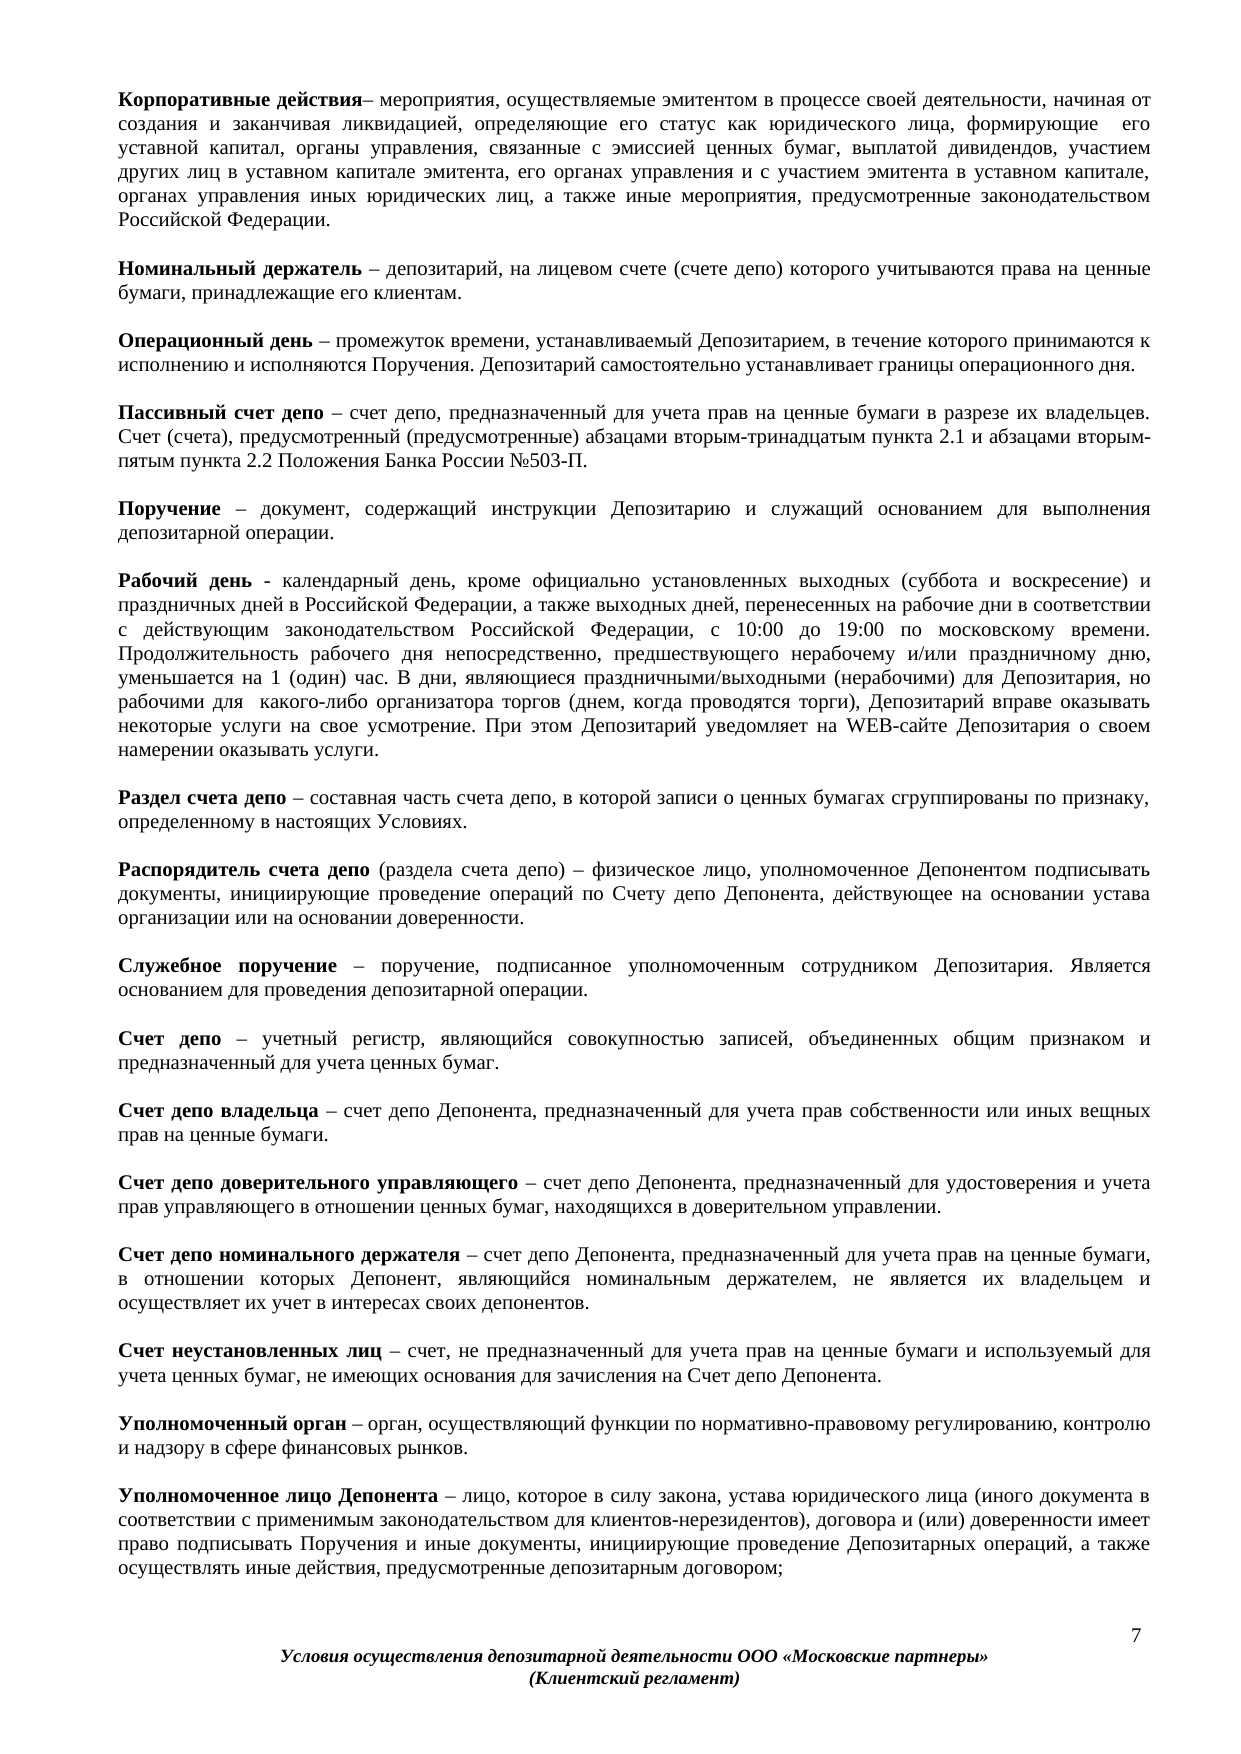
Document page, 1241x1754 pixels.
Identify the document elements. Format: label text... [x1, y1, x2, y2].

text Номинальный держатель – депозитарий, на лицевом счете (счете депо) которого учитываются права на ценные бумаги, принадлежащие его клиентам. [118, 256, 1152, 304]
text Счет депо владельца – счет депо Депонента, предназначенный для учета прав собственности или иных вещных прав на ценные бумаги. [118, 1098, 1152, 1146]
text Уполномоченный орган – орган, осуществляющий функции по нормативно-правовому регулированию, контролю и надзору в сфере финансовых рынков. [118, 1411, 1151, 1459]
text Счет депо – учетный регистр, являющийся совокупностью записей, объединенных общим признаком и предназначенный для учета ценных бумаг. [118, 1026, 1151, 1074]
text Уполномоченное лицо Депонента – лицо, которое в силу закона, устава юридического лица (иного документа в соответствии с применимым законодательством для клиентов-нерезидентов), договора и (или) доверенности имеет право подписывать Поручения и иные документы, инициирующие проведение Депозитарных операций, а также осуществлять иные действия, предусмотренные депозитарным договором; [118, 1483, 1151, 1579]
text Корпоративные действия– мероприятия, осуществляемые эмитентом в процессе своей деятельности, начиная от создания и заканчивая ликвидацией, определяющие его статус как юридического лица, формирующие его уставной капитал, органы управления, связанные с эмиссией ценных бумаг, выплатой дивидендов, участием других лиц в уставном капитале эмитента, его органах управления и с участием эмитента в уставном капитале, органах управления иных юридических лиц, а также иные мероприятия, предусмотренные законодательством Российской Федерации. [118, 87, 1152, 231]
text Служебное поручение – поручение, подписанное уполномоченным сотрудником Депозитария. Является основанием для проведения депозитарной операции. [118, 953, 1151, 1001]
text Операционный день – промежуток времени, устанавливаемый Депозитарием, в течение которого принимаются к исполнению и исполняются Поручения. Депозитарий самостоятельно устанавливает границы операционного дня. [118, 328, 1152, 376]
text Распорядитель счета депо (раздела cчета депо) – физическое лицо, уполномоченное Депонентом подписывать документы, инициирующие проведение операций по Счету депо Депонента, действующее на основании устава организации или на основании доверенности. [118, 857, 1151, 929]
text Пассивный счет депо – счет депо, предназначенный для учета прав на ценные бумаги в разрезе их владельцев. Счет (счета), предусмотренный (предусмотренные) абзацами вторым-тринадцатым пункта 2.1 и абзацами вторым- пятым пункта 2.2 Положения Банка России №503-П. [118, 400, 1152, 472]
text Счет депо номинального держателя – счет депо Депонента, предназначенный для учета прав на ценные бумаги, в отношении которых Депонент, являющийся номинальным держателем, не является их владельцем и осуществляет их учет в интересах своих депонентов. [118, 1242, 1152, 1314]
text Поручение – документ, содержащий инструкции Депозитарию и служащий основанием для выполнения депозитарной операции. [118, 496, 1151, 544]
text Счет неустановленных лиц – счет, не предназначенный для учета прав на ценные бумаги и используемый для учета ценных бумаг, не имеющих основания для зачисления на Счет депо Депонента. [118, 1338, 1152, 1387]
text Счет депо доверительного управляющего – счет депо Депонента, предназначенный для удостоверения и учета прав управляющего в отношении ценных бумаг, находящихся в доверительном управлении. [118, 1170, 1151, 1218]
text Раздел счета депо – составная часть счета депо, в которой записи о ценных бумагах сгруппированы по признаку, определенному в настоящих Условиях. [118, 785, 1151, 833]
text Рабочий день - календарный день, кроме официально установленных выходных (суббота и воскресение) и праздничных дней в Российской Федерации, а также выходных дней, перенесенных на рабочие дни в соответствии с действующим законодательством Российской Федерации, с 10:00 до 19:00 по московскому времени. Продолжительность рабочего дня непосредственно, предшествующего нерабочему и/или праздничному дню, уменьшается на 1 (один) час. В дни, являющиеся праздничными/выходными (нерабочими) для Депозитария, но рабочими для какого-либо организатора торгов (днем, когда проводятся торги), Депозитарий вправе оказывать некоторые услуги на свое усмотрение. При этом Депозитарий уведомляет на WEB-сайте Депозитария о своем намерении оказывать услуги. [118, 568, 1152, 761]
